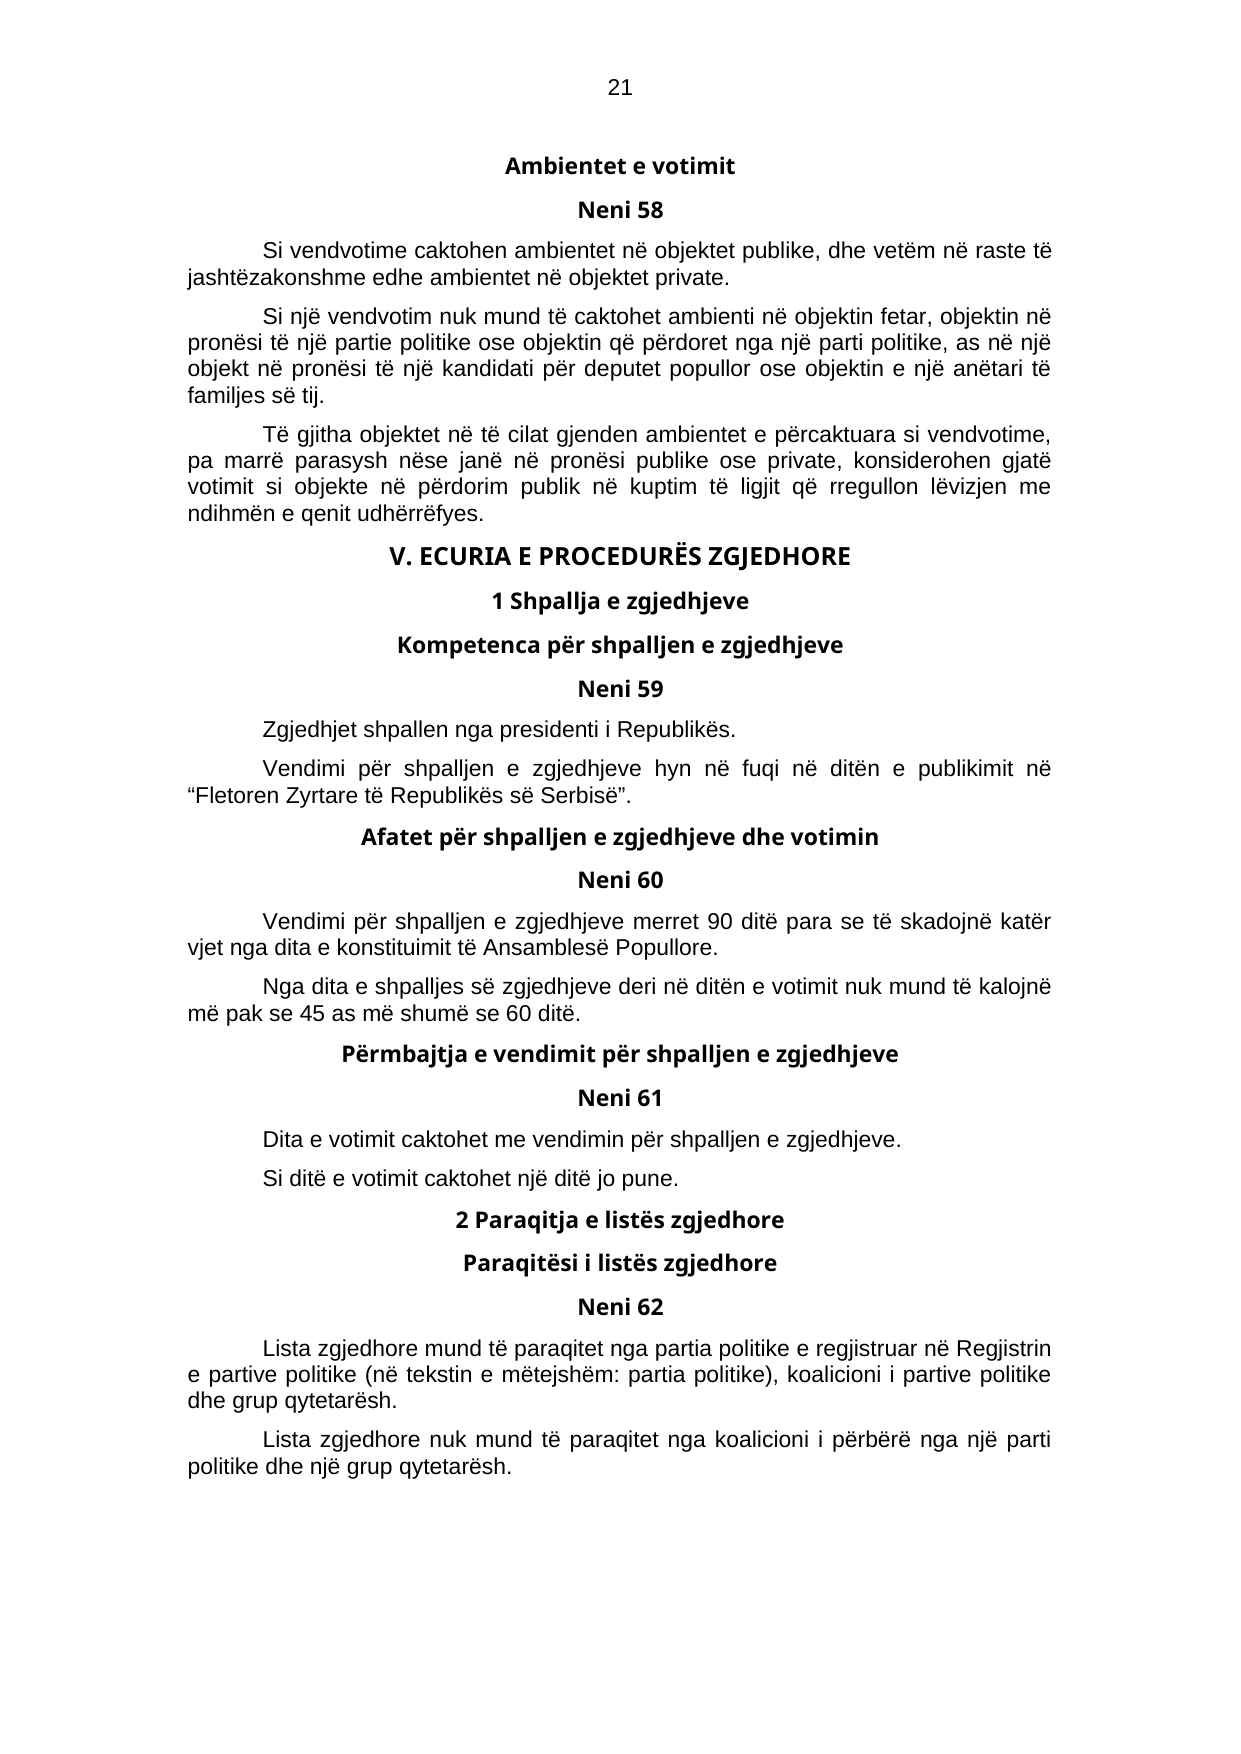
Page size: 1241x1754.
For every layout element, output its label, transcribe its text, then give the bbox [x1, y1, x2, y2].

text Si vendvotime caktohen ambientet në objektet publike, dhe vetëm në raste të jashtëzakonshme edhe ambientet në objektet private. [187, 237, 1053, 290]
text 1 Shpallja e zgjedhjeve [262, 585, 978, 616]
text Vendimi për shpalljen e zgjedhjeve hyn në fuqi në ditën e publikimit në “Fletoren Zyrtare të Republikës së Serbisë”. [187, 755, 1053, 808]
text Neni 62 [262, 1291, 978, 1322]
text Përmbajtja e vendimit për shpalljen e zgjedhjeve [262, 1038, 978, 1069]
text V. ECURIA E PROCEDURËS ZGJEDHORE [262, 538, 978, 573]
text Neni 60 [262, 864, 978, 895]
text Zgjedhjet shpallen nga presidenti i Republikës. [187, 716, 1053, 743]
text Paraqitësi i listës zgjedhore [262, 1247, 978, 1278]
text Ambientet e votimit [262, 150, 978, 181]
text Nga dita e shpalljes së zgjedhjeve deri në ditën e votimit nuk mund të kalojnë më pak se 45 as më shumë se 60 ditë. [187, 973, 1053, 1026]
text Neni 58 [262, 194, 978, 225]
text Afatet për shpalljen e zgjedhjeve dhe votimin [262, 820, 978, 852]
text 2 Paraqitja e listës zgjedhore [262, 1203, 978, 1235]
text Të gjitha objektet në të cilat gjenden ambientet e përcaktuara si vendvotime, pa marrë parasysh nëse janë në pronësi publike ose private, konsiderohen gjatë votimit si objekte në përdorim publik në kuptim të ligjit që rregullon lëvizjen me ndihmën e qenit udhërrëfyes. [187, 421, 1053, 526]
text Neni 61 [262, 1082, 978, 1113]
text Lista zgjedhore mund të paraqitet nga partia politike e regjistruar në Regjistrin e partive politike (në tekstin e mëtejshëm: partia politike), koalicioni i partive politike dhe grup qytetarësh. [187, 1335, 1053, 1414]
text Dita e votimit caktohet me vendimin për shpalljen e zgjedhjeve. [187, 1126, 1053, 1152]
text Kompetenca për shpalljen e zgjedhjeve [262, 629, 978, 660]
text Si një vendvotim nuk mund të caktohet ambienti në objektin fetar, objektin në pronësi të një partie politike ose objektin që përdoret nga një parti politike, as në një objekt në pronësi të një kandidati për deputet popullor ose objektin e një anëtari të familjes së tij. [187, 303, 1053, 408]
text Lista zgjedhore nuk mund të paraqitet nga koalicioni i përbërë nga një parti politike dhe një grup qytetarësh. [187, 1426, 1053, 1479]
text Vendimi për shpalljen e zgjedhjeve merret 90 ditë para se të skadojnë katër vjet nga dita e konstituimit të Ansamblesë Popullore. [187, 908, 1053, 961]
text Si ditë e votimit caktohet një ditë jo pune. [187, 1165, 1053, 1191]
text Neni 59 [262, 673, 978, 704]
